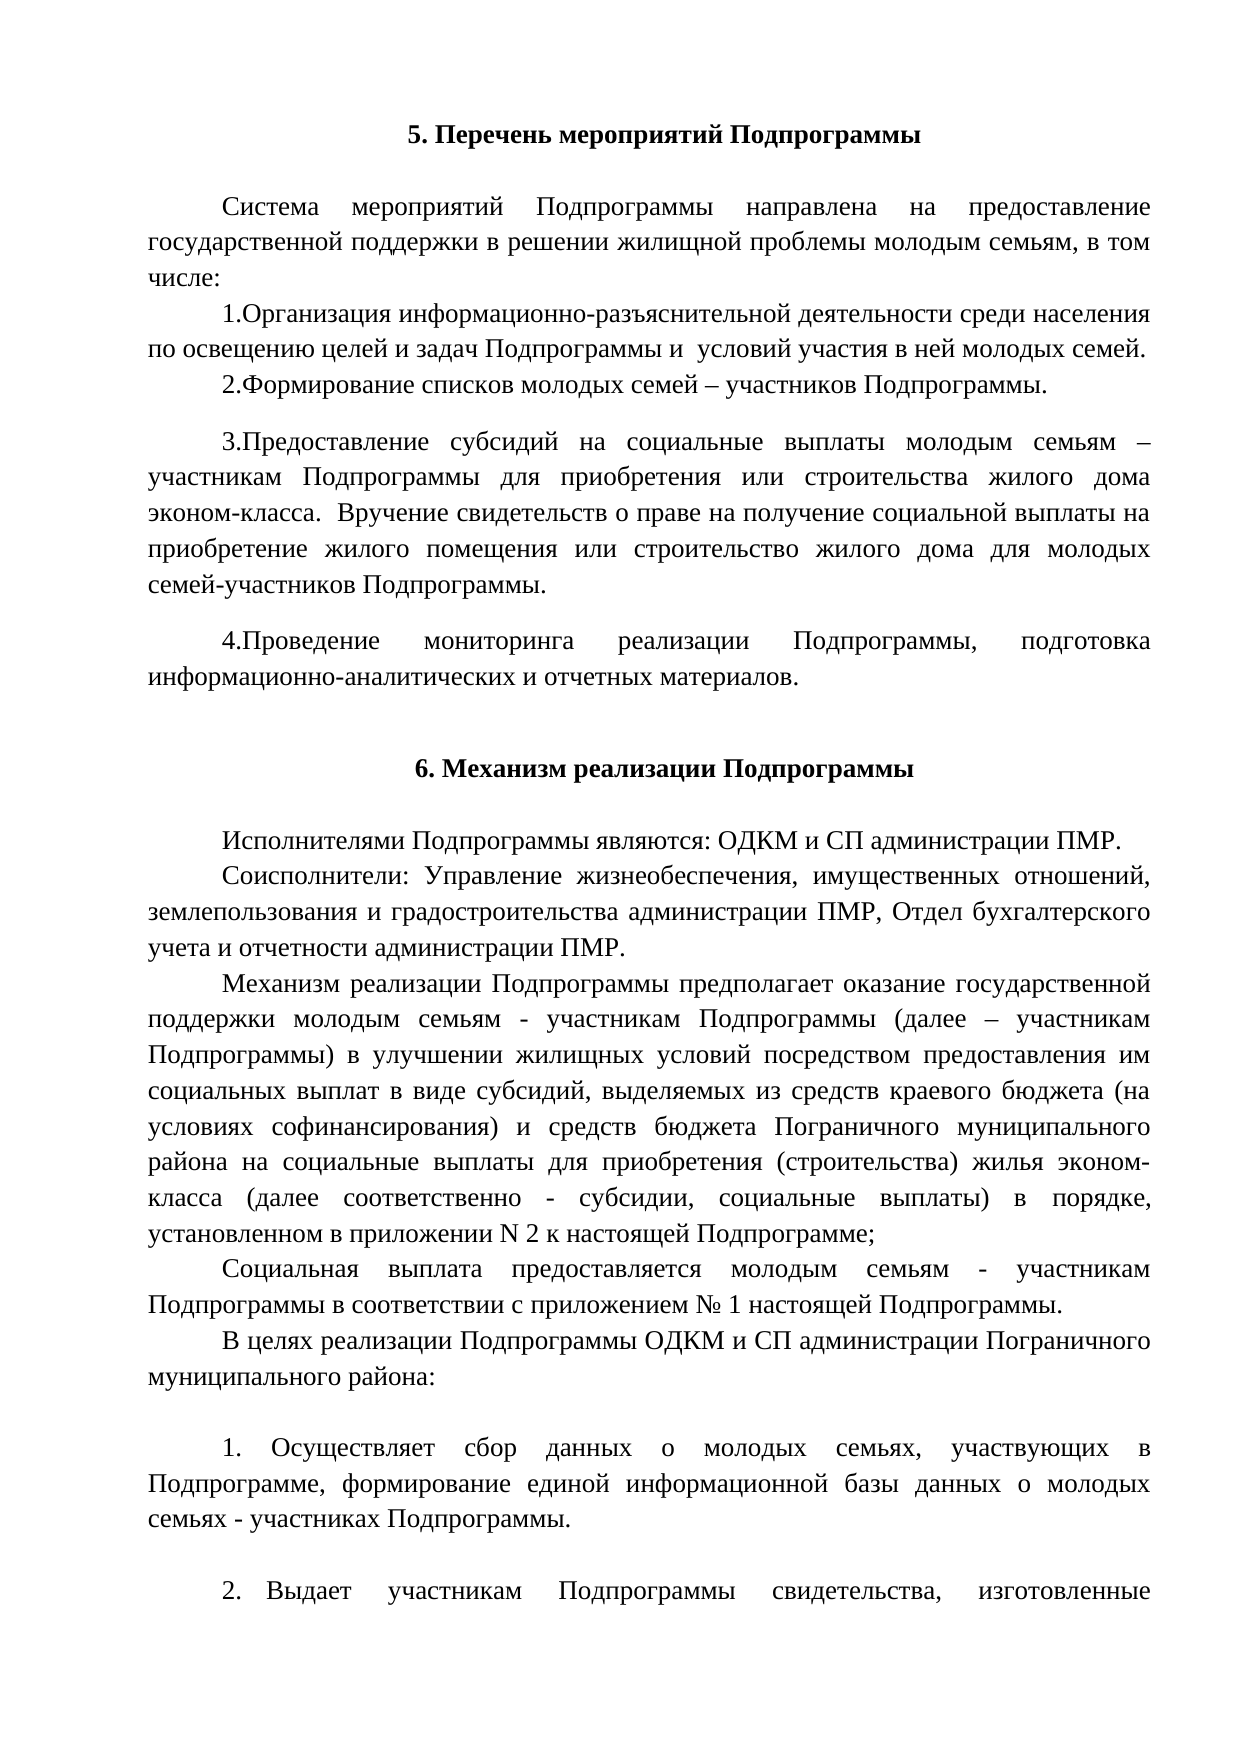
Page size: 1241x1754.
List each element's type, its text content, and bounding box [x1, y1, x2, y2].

text 6. Механизм реализации Подпрограммы [177, 752, 1152, 783]
text Соисполнители: Управление жизнеобеспечения, имущественных отношений, землепользования и градостроительства администрации ПМР, Отдел бухгалтерского учета и отчетности администрации ПМР. [148, 859, 1152, 962]
text 2.Формирование списков молодых семей – участников Подпрограммы. [148, 368, 1152, 399]
text 3.Предоставление субсидий на социальные выплаты молодым семьям – участникам Подпрограммы для приобретения или строительства жилого дома эконом-класса. Вручение свидетельств о праве на получение социальной выплаты на приобретение жилого помещения или строительство жилого дома для молодых семей-участников Подпрограммы. [148, 425, 1152, 599]
text Механизм реализации Подпрограммы предполагает оказание государственной поддержки молодым семьям - участникам Подпрограммы (далее – участникам Подпрограммы) в улучшении жилищных условий посредством предоставления им социальных выплат в виде субсидий, выделяемых из средств краевого бюджета (на условиях софинансирования) и средств бюджета Пограничного муниципального района на социальные выплаты для приобретения (строительства) жилья эконом-класса (далее соответственно - субсидии, социальные выплаты) в порядке, установленном в приложении N 2 к настоящей Подпрограмме; [148, 967, 1152, 1248]
text 1.Организация информационно-разъяснительной деятельности среди населения по освещению целей и задач Подпрограммы и условий участия в ней молодых семей. [148, 297, 1152, 364]
text 4.Проведение мониторинга реализации Подпрограммы, подготовка информационно-аналитических и отчетных материалов. [148, 624, 1152, 691]
text 1. Осуществляет сбор данных о молодых семьях, участвующих в Подпрограмме, формирование единой информационной базы данных о молодых семьях - участниках Подпрограммы. [148, 1431, 1152, 1534]
text Система мероприятий Подпрограммы направлена на предоставление государственной поддержки в решении жилищной проблемы молодым семьям, в том числе: [148, 189, 1152, 292]
text В целях реализации Подпрограммы ОДКМ и СП администрации Пограничного муниципального района: [148, 1324, 1152, 1391]
text 5. Перечень мероприятий Подпрограммы [177, 118, 1152, 149]
text Социальная выплата предоставляется молодым семьям - участникам Подпрограммы в соответствии с приложением № 1 настоящей Подпрограммы. [148, 1252, 1152, 1319]
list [148, 1574, 1152, 1605]
text Исполнителями Подпрограммы являются: ОДКМ и СП администрации ПМР. [148, 824, 1152, 855]
